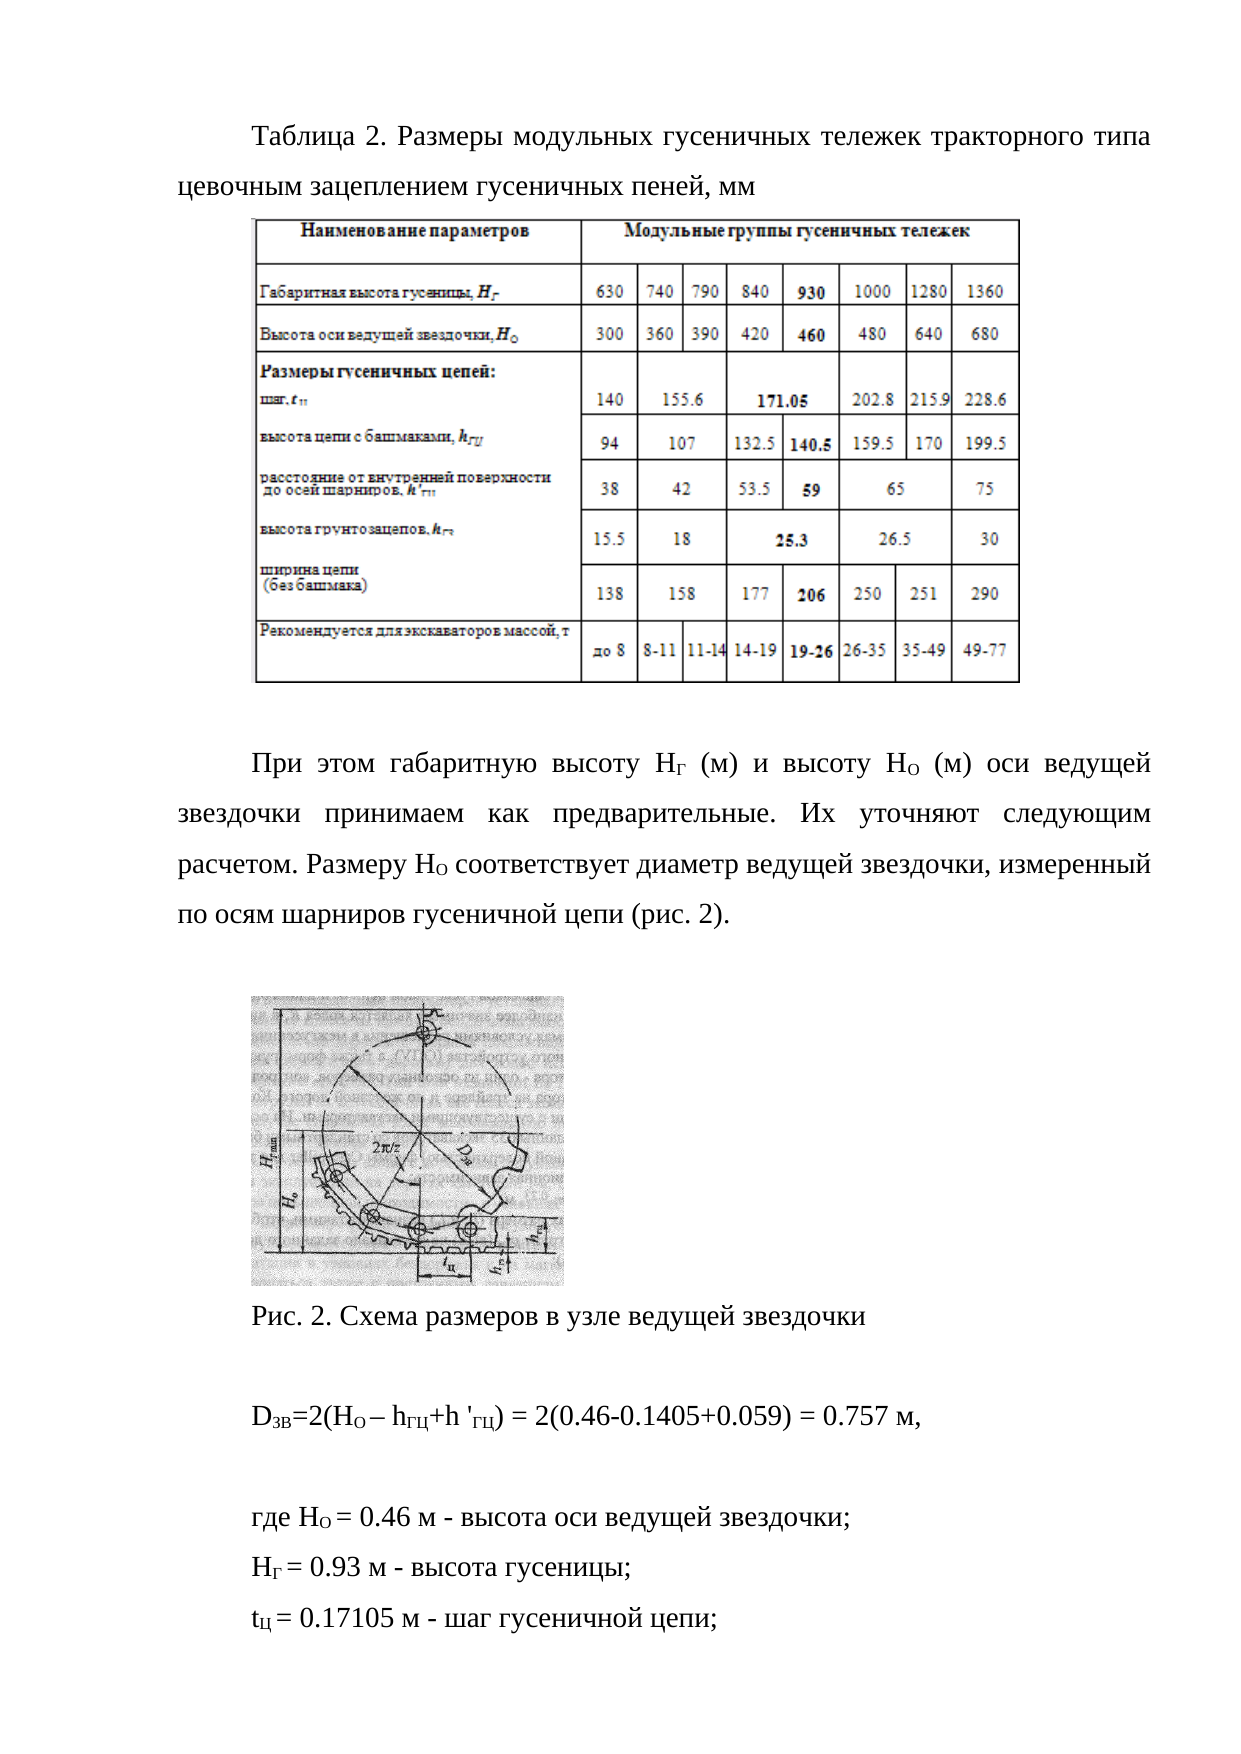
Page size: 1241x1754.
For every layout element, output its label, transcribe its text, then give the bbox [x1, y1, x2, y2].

text Рис. 2. Схема размеров в узле ведущей звездочки [177, 1298, 1152, 1331]
text DЗВ=2(НО – hГЦ+h 'ГЦ) = 2(0.46-0.1405+0.059) = 0.757 м, [177, 1398, 1152, 1432]
text При этом габаритную высоту HГ (м) и высоту НО (м) оси ведущей звездочки принимаем как предварительные. Их уточняют следующим расчетом. Размеру НО соответствует диаметр ведущей звездочки, измеренный по осям шарниров гусеничной цепи (рис. 2). [177, 745, 1152, 930]
text Таблица 2. Размеры модульных гусеничных тележек тракторного типа цевочным зацеплением гусеничных пеней, мм [177, 118, 1152, 202]
picture [251, 218, 1020, 683]
picture [251, 996, 564, 1286]
text tЦ = - шаг гусеничной цепи; [177, 1600, 1152, 1633]
text HГ = - высота гусеницы; [177, 1549, 1152, 1583]
text где HО = - высота оси ведущей звездочки; [177, 1499, 1152, 1533]
